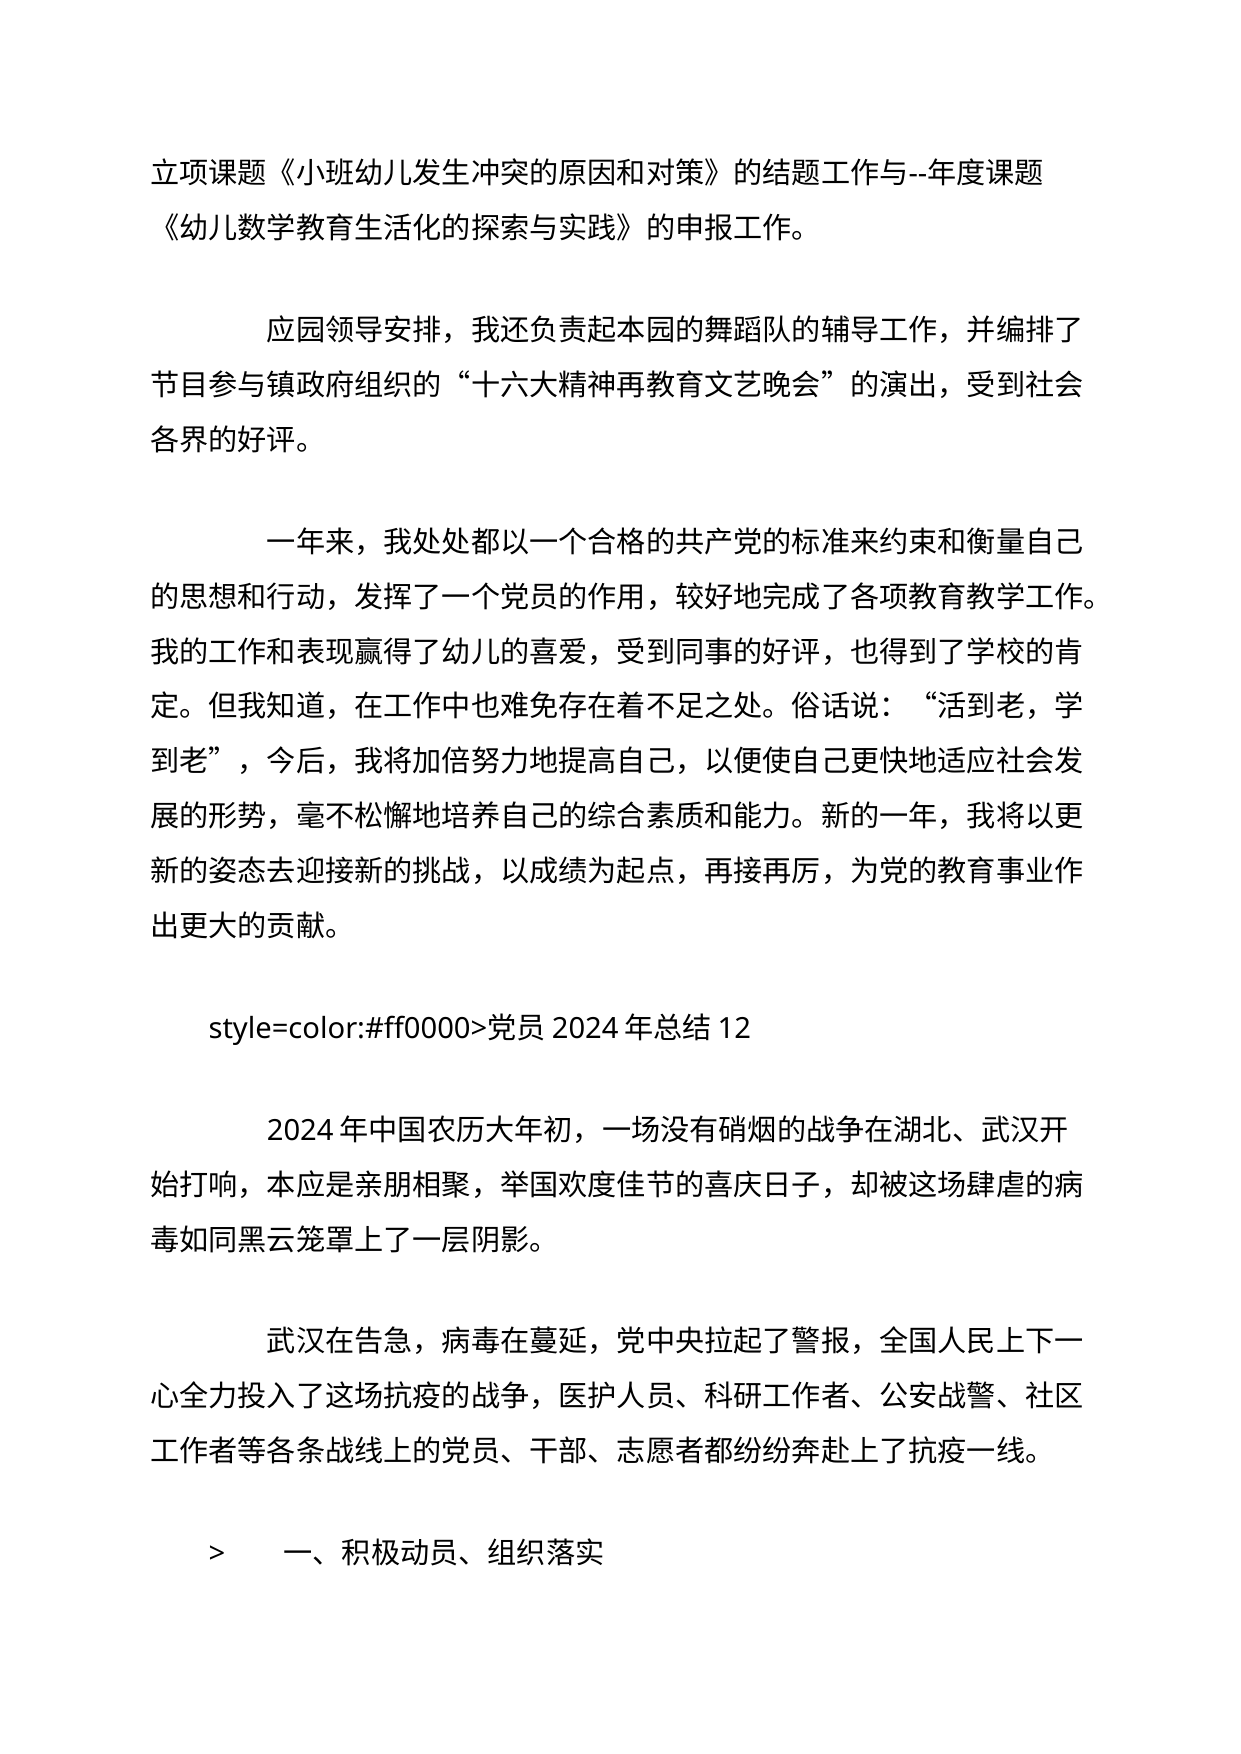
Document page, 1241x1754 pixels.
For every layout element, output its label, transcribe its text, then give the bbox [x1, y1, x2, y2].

text 武汉在告急，病毒在蔓延，党中央拉起了警报，全国人民上下一心全力投入了这场抗疫的战争，医护人员、科研工作者、公安战警、社区工作者等各条战线上的党员、干部、志愿者都纷纷奔赴上了抗疫一线。 [150, 1318, 1090, 1470]
text > 一、积极动员、组织落实 [150, 1529, 1090, 1572]
text style=color:#ff0000>党员2024年总结12 [150, 1004, 1090, 1047]
text 一年来，我处处都以一个合格的共产党的标准来约束和衡量自己的思想和行动，发挥了一个党员的作用，较好地完成了各项教育教学工作。我的工作和表现赢得了幼儿的喜爱，受到同事的好评，也得到了学校的肯定。但我知道，在工作中也难免存在着不足之处。俗话说：“活到老，学到老”，今后，我将加倍努力地提高自己，以便使自己更快地适应社会发展的形势，毫不松懈地培养自己的综合素质和能力。新的一年，我将以更新的姿态去迎接新的挑战，以成绩为起点，再接再厉，为党的教育事业作出更大的贡献。 [150, 518, 1090, 945]
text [150, 150, 1090, 247]
text 应园领导安排，我还负责起本园的舞蹈队的辅导工作，并编排了节目参与镇政府组织的“十六大精神再教育文艺晚会”的演出，受到社会各界的好评。 [150, 307, 1090, 459]
text 2024年中国农历大年初，一场没有硝烟的战争在湖北、武汉开始打响，本应是亲朋相聚，举国欢度佳节的喜庆日子，却被这场肆虐的病毒如同黑云笼罩上了一层阴影。 [150, 1106, 1090, 1258]
